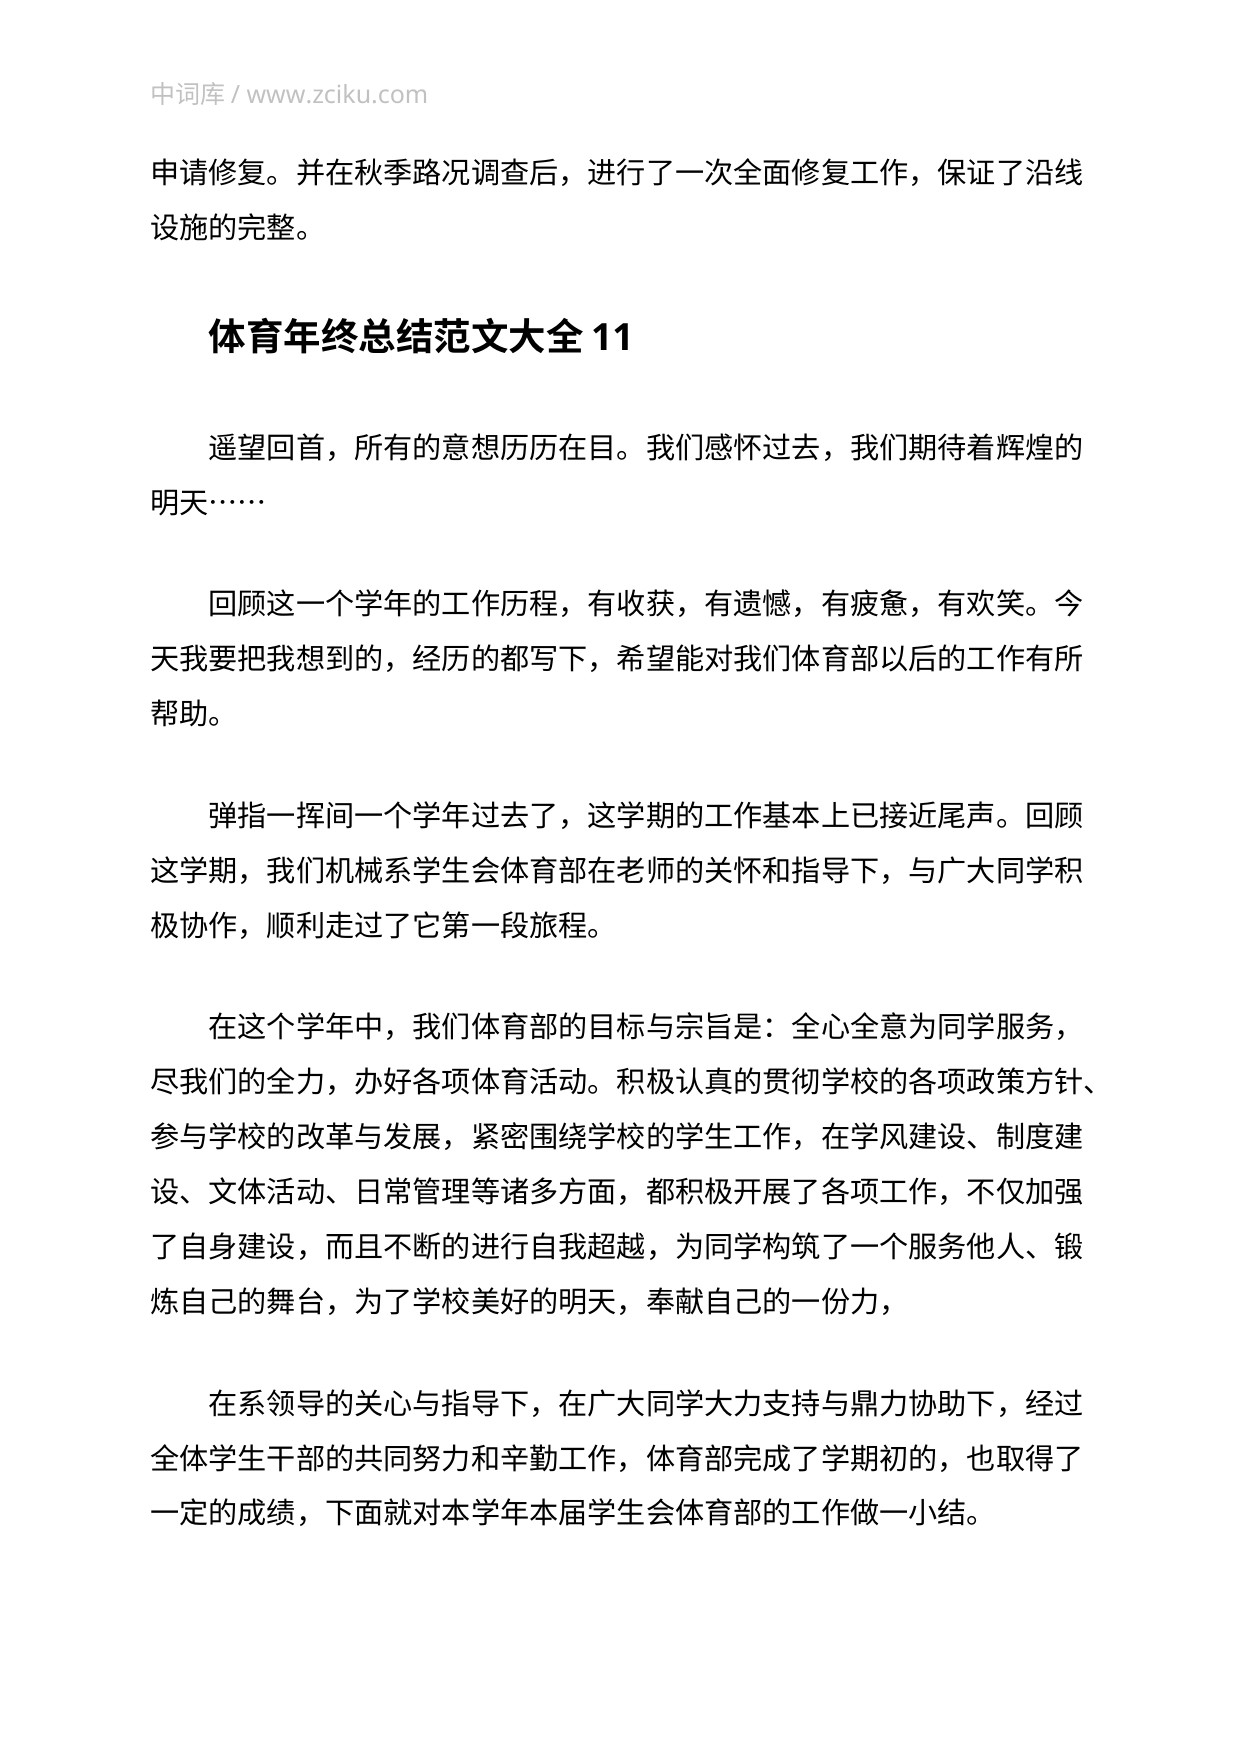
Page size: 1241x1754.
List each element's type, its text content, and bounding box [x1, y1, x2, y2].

text 在系领导的关心与指导下，在广大同学大力支持与鼎力协助下，经过全体学生干部的共同努力和辛勤工作，体育部完成了学期初的，也取得了一定的成绩，下面就对本学年本届学生会体育部的工作做一小结。 [150, 1380, 1090, 1532]
text 弹指一挥间一个学年过去了，这学期的工作基本上已接近尾声。回顾这学期，我们机械系学生会体育部在老师的关怀和指导下，与广大同学积极协作，顺利走过了它第一段旅程。 [150, 792, 1090, 944]
text 回顾这一个学年的工作历程，有收获，有遗憾，有疲惫，有欢笑。今天我要把我想到的，经历的都写下，希望能对我们体育部以后的工作有所帮助。 [150, 581, 1090, 733]
text 在这个学年中，我们体育部的目标与宗旨是：全心全意为同学服务，尽我们的全力，办好各项体育活动。积极认真的贯彻学校的各项政策方针、参与学校的改革与发展，紧密围绕学校的学生工作，在学风建设、制度建设、文体活动、日常管理等诸多方面，都积极开展了各项工作，不仅加强了自身建设，而且不断的进行自我超越，为同学构筑了一个服务他人、锻炼自己的舞台，为了学校美好的明天，奉献自己的一份力， [150, 1004, 1090, 1321]
text 体育年终总结范文大全11 [150, 307, 1090, 361]
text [150, 150, 1090, 247]
text 遥望回首，所有的意想历历在目。我们感怀过去，我们期待着辉煌的明天…… [150, 424, 1090, 521]
